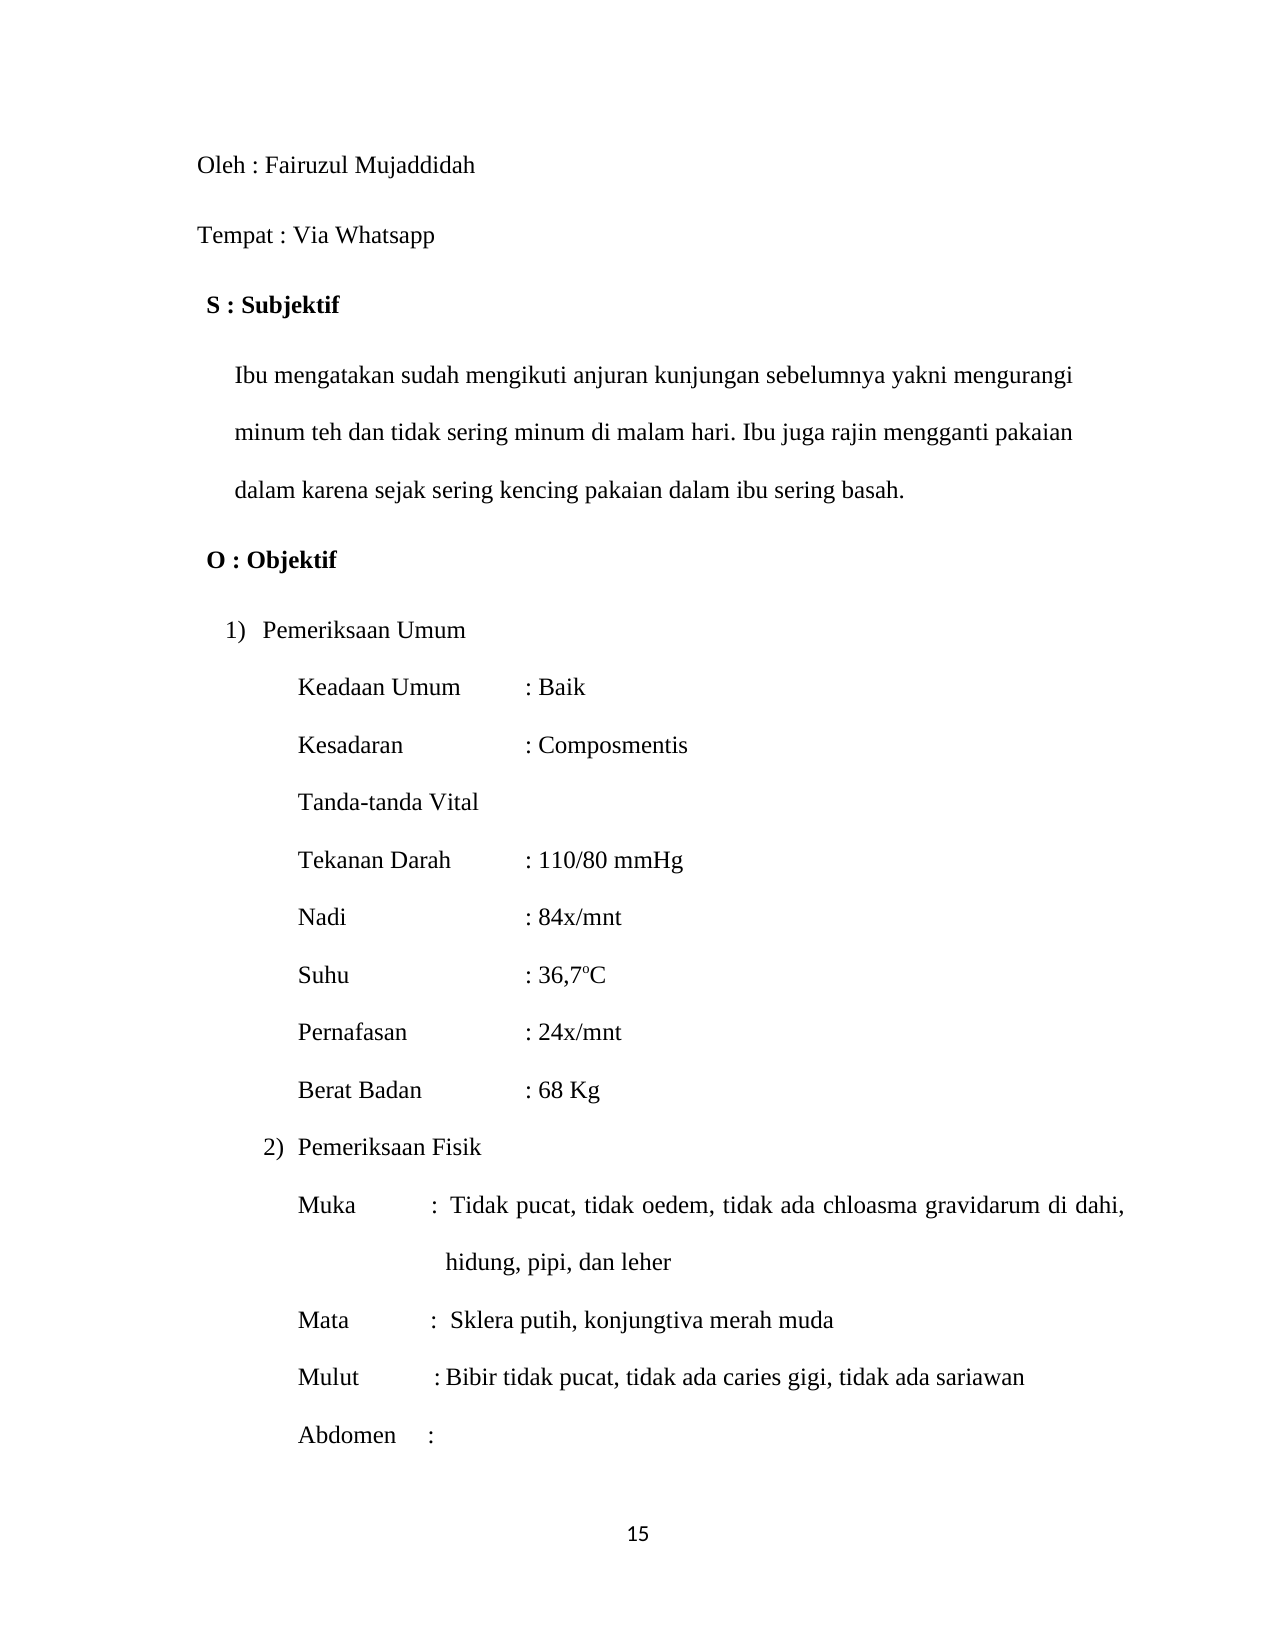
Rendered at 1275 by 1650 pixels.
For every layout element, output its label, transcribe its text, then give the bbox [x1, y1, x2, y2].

list Pemeriksaan Fisik [263, 1132, 1125, 1161]
text Ibu mengatakan sudah mengikuti anjuran kunjungan sebelumnya yakni mengurangi minum teh dan tidak sering minum di malam hari. Ibu juga rajin mengganti pakaian dalam karena sejak sering kencing pakaian dalam ibu sering basah. [234, 360, 1125, 504]
text S : Subjektif [206, 290, 1125, 319]
text Keadaan Umum : Baik [298, 672, 1125, 701]
text Pernafasan : 24x/mnt [298, 1017, 1125, 1046]
text Muka : Tidak pucat, tidak oedem, tidak ada chloasma gravidarum di dahi, hidung, pipi, dan leher [298, 1190, 1125, 1276]
text Oleh : Fairuzul Mujaddidah [197, 150, 1125, 179]
text Tempat : Via Whatsapp [197, 220, 1125, 249]
text Nadi : 84x/mnt [298, 902, 1125, 931]
text Tanda-tanda Vital [298, 787, 1125, 816]
text Abdomen : [298, 1420, 1125, 1449]
text Berat Badan : 68 Kg [298, 1075, 1125, 1104]
text Mulut : Bibir tidak pucat, tidak ada caries gigi, tidak ada sariawan [298, 1362, 1125, 1391]
text Tekanan Darah : 110/80 mmHg [298, 845, 1125, 874]
list Pemeriksaan Umum [225, 615, 1125, 644]
text O : Objektif [178, 545, 1125, 574]
text Suhu : 36,7oC [298, 960, 1125, 989]
text Kesadaran : Composmentis [298, 730, 1125, 759]
text Mata : Sklera putih, konjungtiva merah muda [298, 1305, 1125, 1334]
